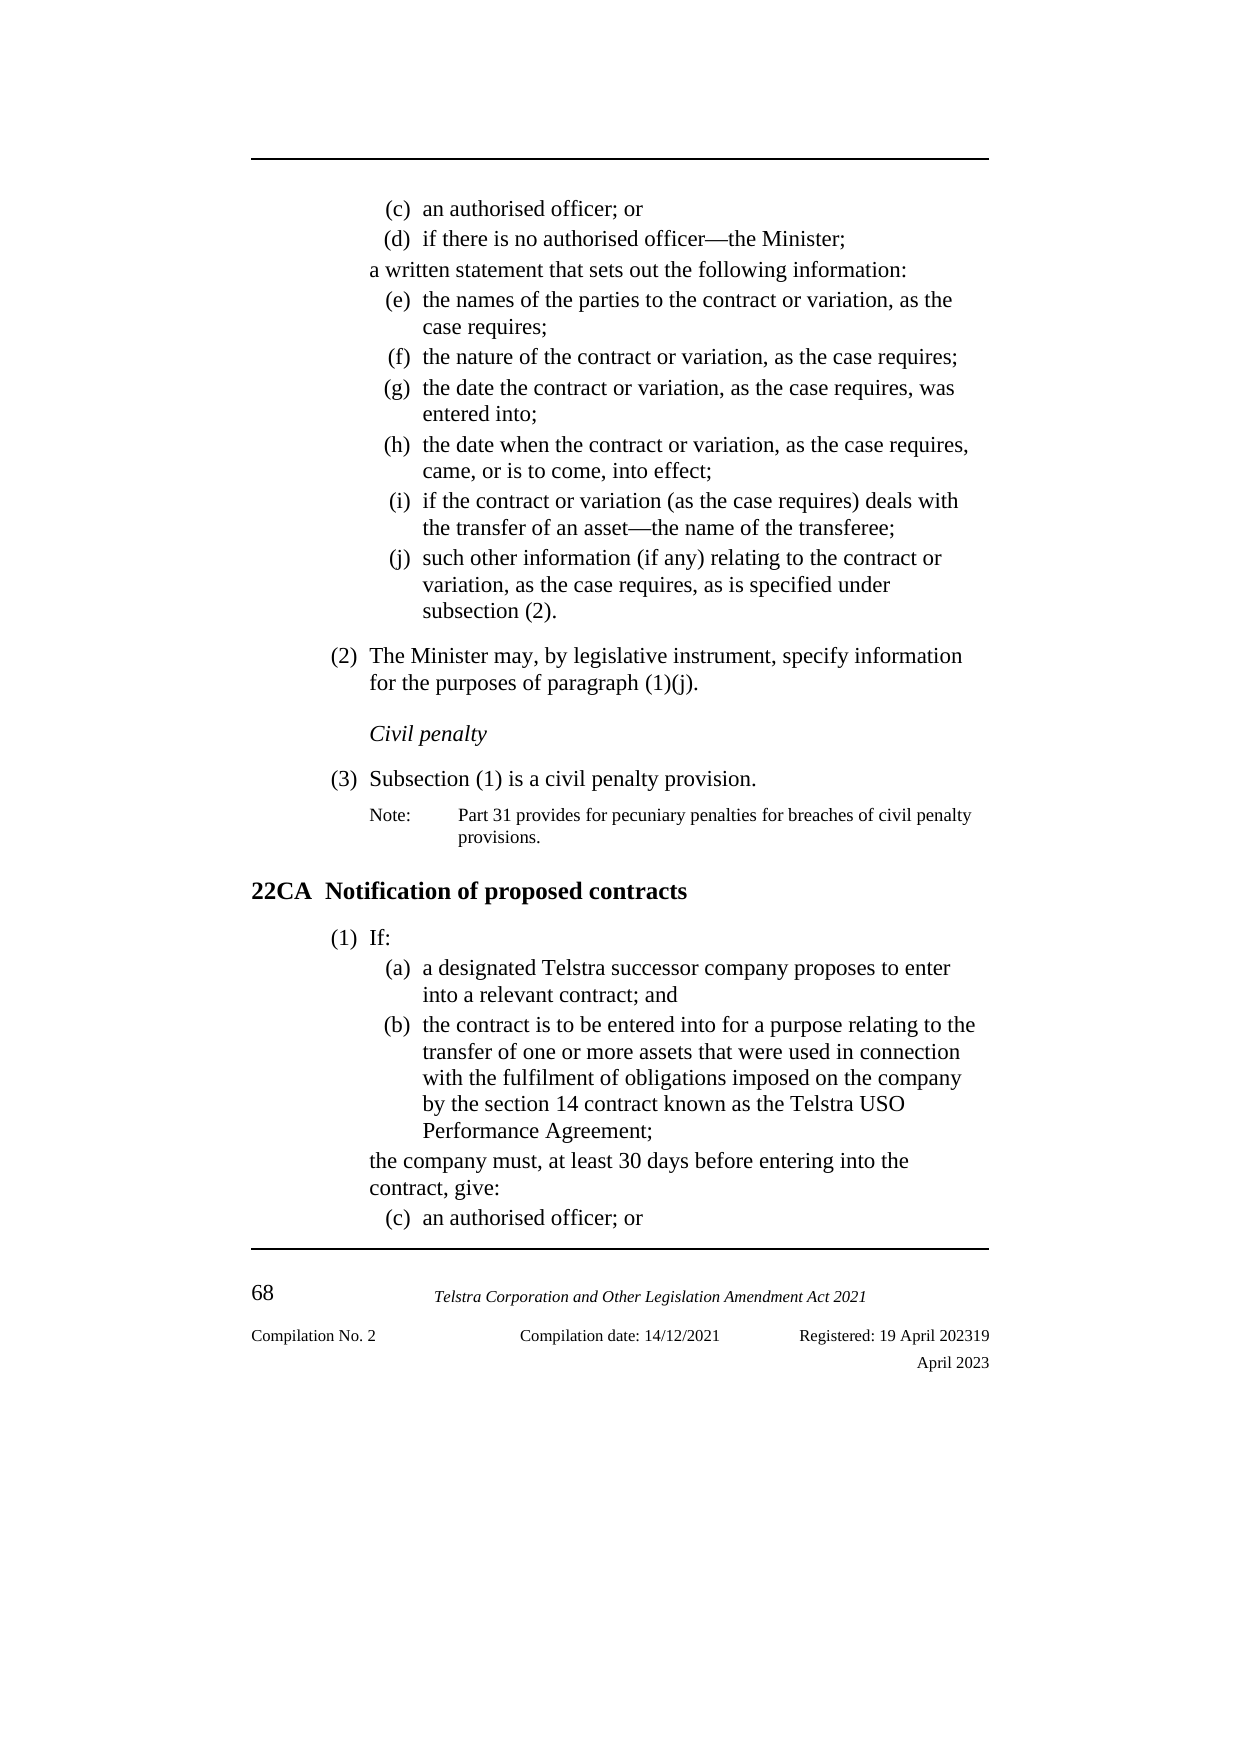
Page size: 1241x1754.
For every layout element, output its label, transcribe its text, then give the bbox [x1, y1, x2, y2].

text (a) a designated Telstra successor company proposes to enter into a relevant contract; and [251, 954, 989, 1007]
text (c) an authorised officer; or [251, 1204, 989, 1231]
text Note: Part 31 provides for pecuniary penalties for breaches of civil penalty provisions. [369, 804, 989, 847]
text (i) if the contract or variation (as the case requires) deals with the transfer of an asset—the name of the transferee; [251, 488, 989, 540]
text a written statement that sets out the following information: [369, 256, 989, 282]
text (j) such other information (if any) relating to the contract or variation, as the case requires, as is specified under subsection (2). [251, 544, 989, 623]
text (g) the date the contract or variation, as the case requires, was entered into; [251, 374, 989, 427]
text (d) if there is no authorised officer—the Minister; [251, 225, 989, 252]
text (f) the nature of the contract or variation, as the case requires; [251, 343, 989, 370]
text 22CA Notification of proposed contracts [251, 876, 989, 905]
text (1) If: [251, 924, 989, 950]
text (c) an authorised officer; or [251, 195, 989, 221]
text the company must, at least 30 days before entering into the contract, give: [369, 1147, 989, 1200]
text (b) the contract is to be entered into for a purpose relating to the transfer of one or more assets that were used in connection with the fulfilment of obligations imposed on the company by the section 14 contract known as the Telstra USO Performance Agreement; [251, 1011, 989, 1143]
text Civil penalty [369, 720, 989, 746]
text (3) Subsection (1) is a civil penalty provision. [251, 765, 989, 791]
text (e) the names of the parties to the contract or variation, as the case requires; [251, 286, 989, 339]
text (h) the date when the contract or variation, as the case requires, came, or is to come, into effect; [251, 431, 989, 483]
text (2) The Minister may, by legislative instrument, specify information for the purposes of paragraph (1)(j). [251, 642, 989, 695]
